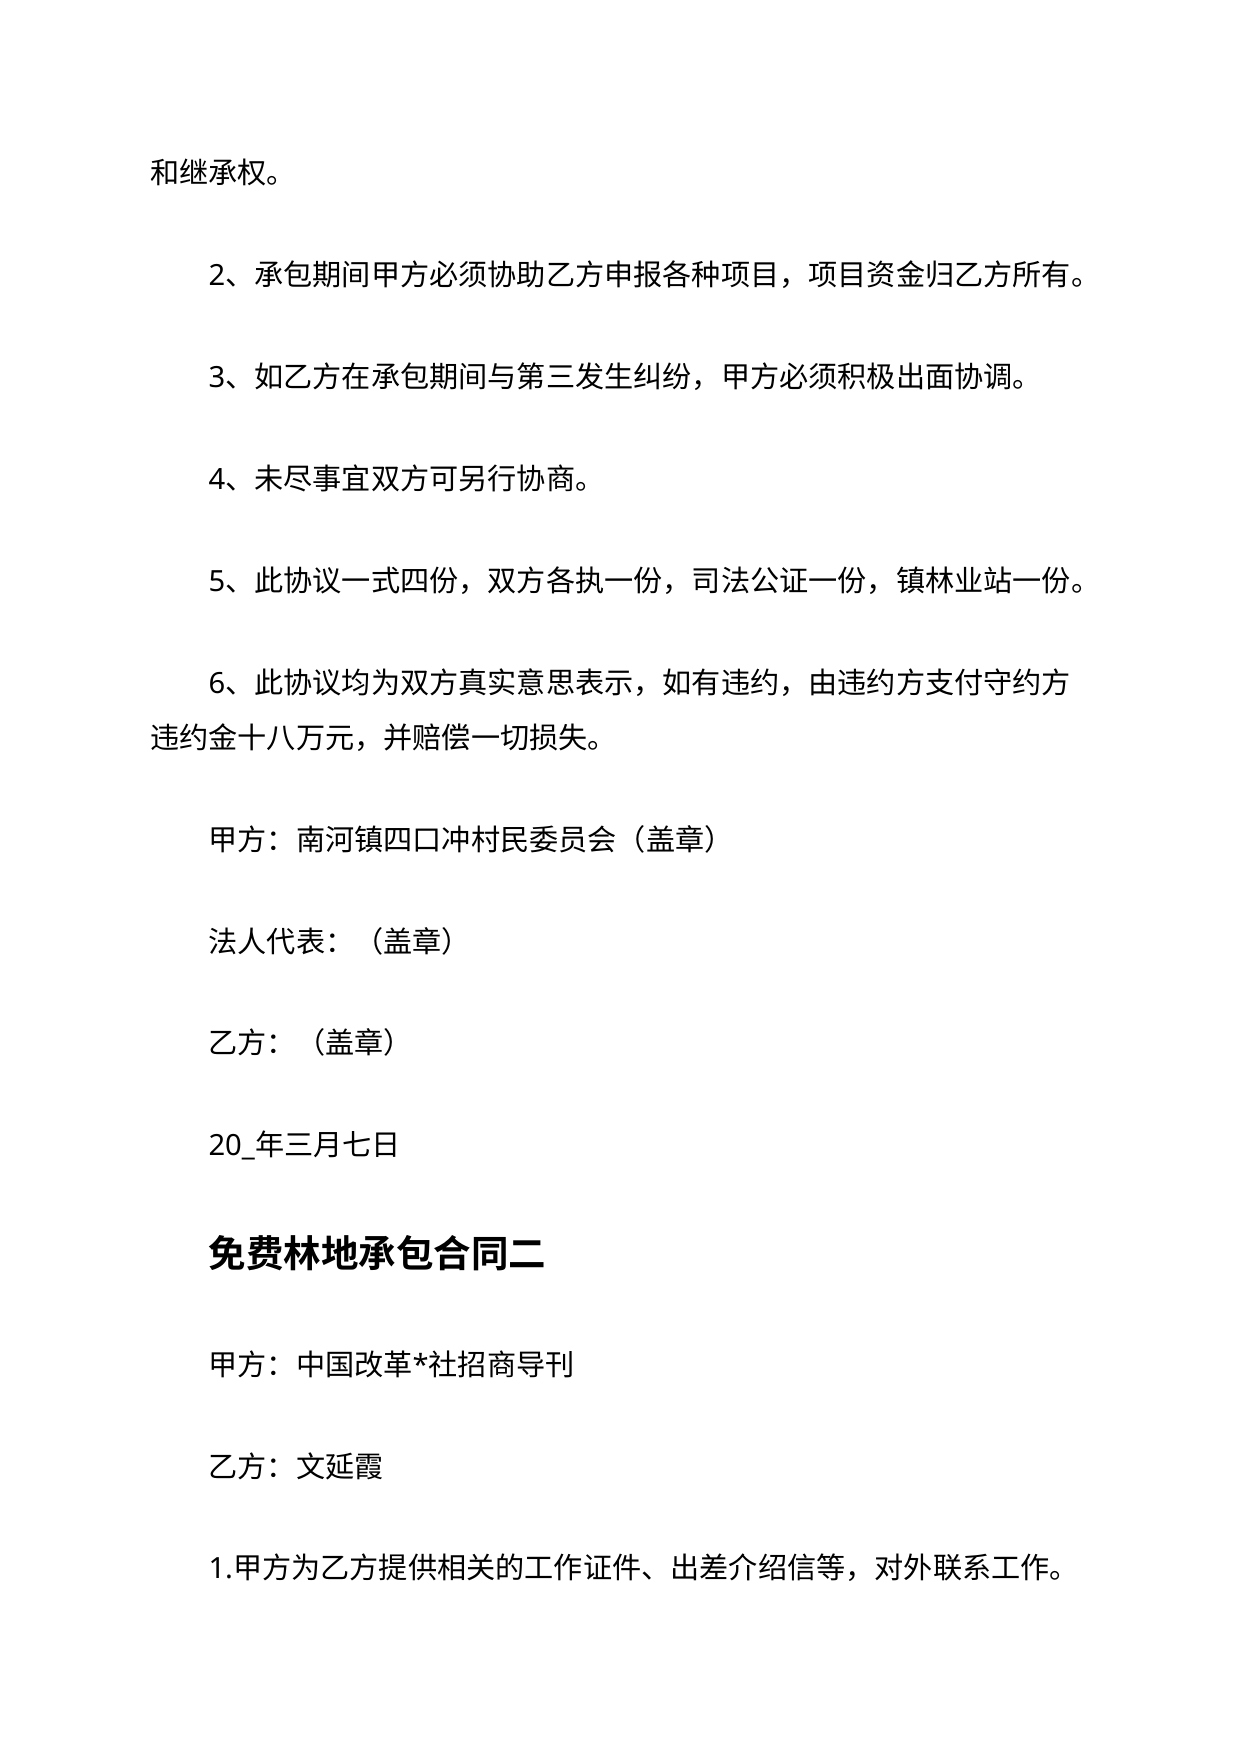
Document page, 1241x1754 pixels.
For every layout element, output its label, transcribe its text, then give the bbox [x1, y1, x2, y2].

text 乙方：文延霞 [150, 1443, 1090, 1485]
text 法人代表：（盖章） [150, 918, 1090, 961]
text 4、未尽事宜双方可另行协商。 [150, 456, 1090, 498]
text 1.甲方为乙方提供相关的工作证件、出差介绍信等，对外联系工作。 [150, 1545, 1090, 1587]
text 6、此协议均为双方真实意思表示，如有违约，由违约方支付守约方违约金十八万元，并赔偿一切损失。 [150, 660, 1090, 757]
text 3、如乙方在承包期间与第三发生纠纷，甲方必须积极出面协调。 [150, 354, 1090, 396]
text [150, 150, 1090, 192]
text 免费林地承包合同二 [150, 1224, 1090, 1278]
text 甲方：中国改革*社招商导刊 [150, 1341, 1090, 1383]
text 甲方：南河镇四口冲村民委员会（盖章） [150, 816, 1090, 859]
text 2、承包期间甲方必须协助乙方申报各种项目，项目资金归乙方所有。 [150, 252, 1090, 294]
text 乙方：（盖章） [150, 1020, 1090, 1062]
text 5、此协议一式四份，双方各执一份，司法公证一份，镇林业站一份。 [150, 558, 1090, 600]
text 20_年三月七日 [150, 1122, 1090, 1164]
